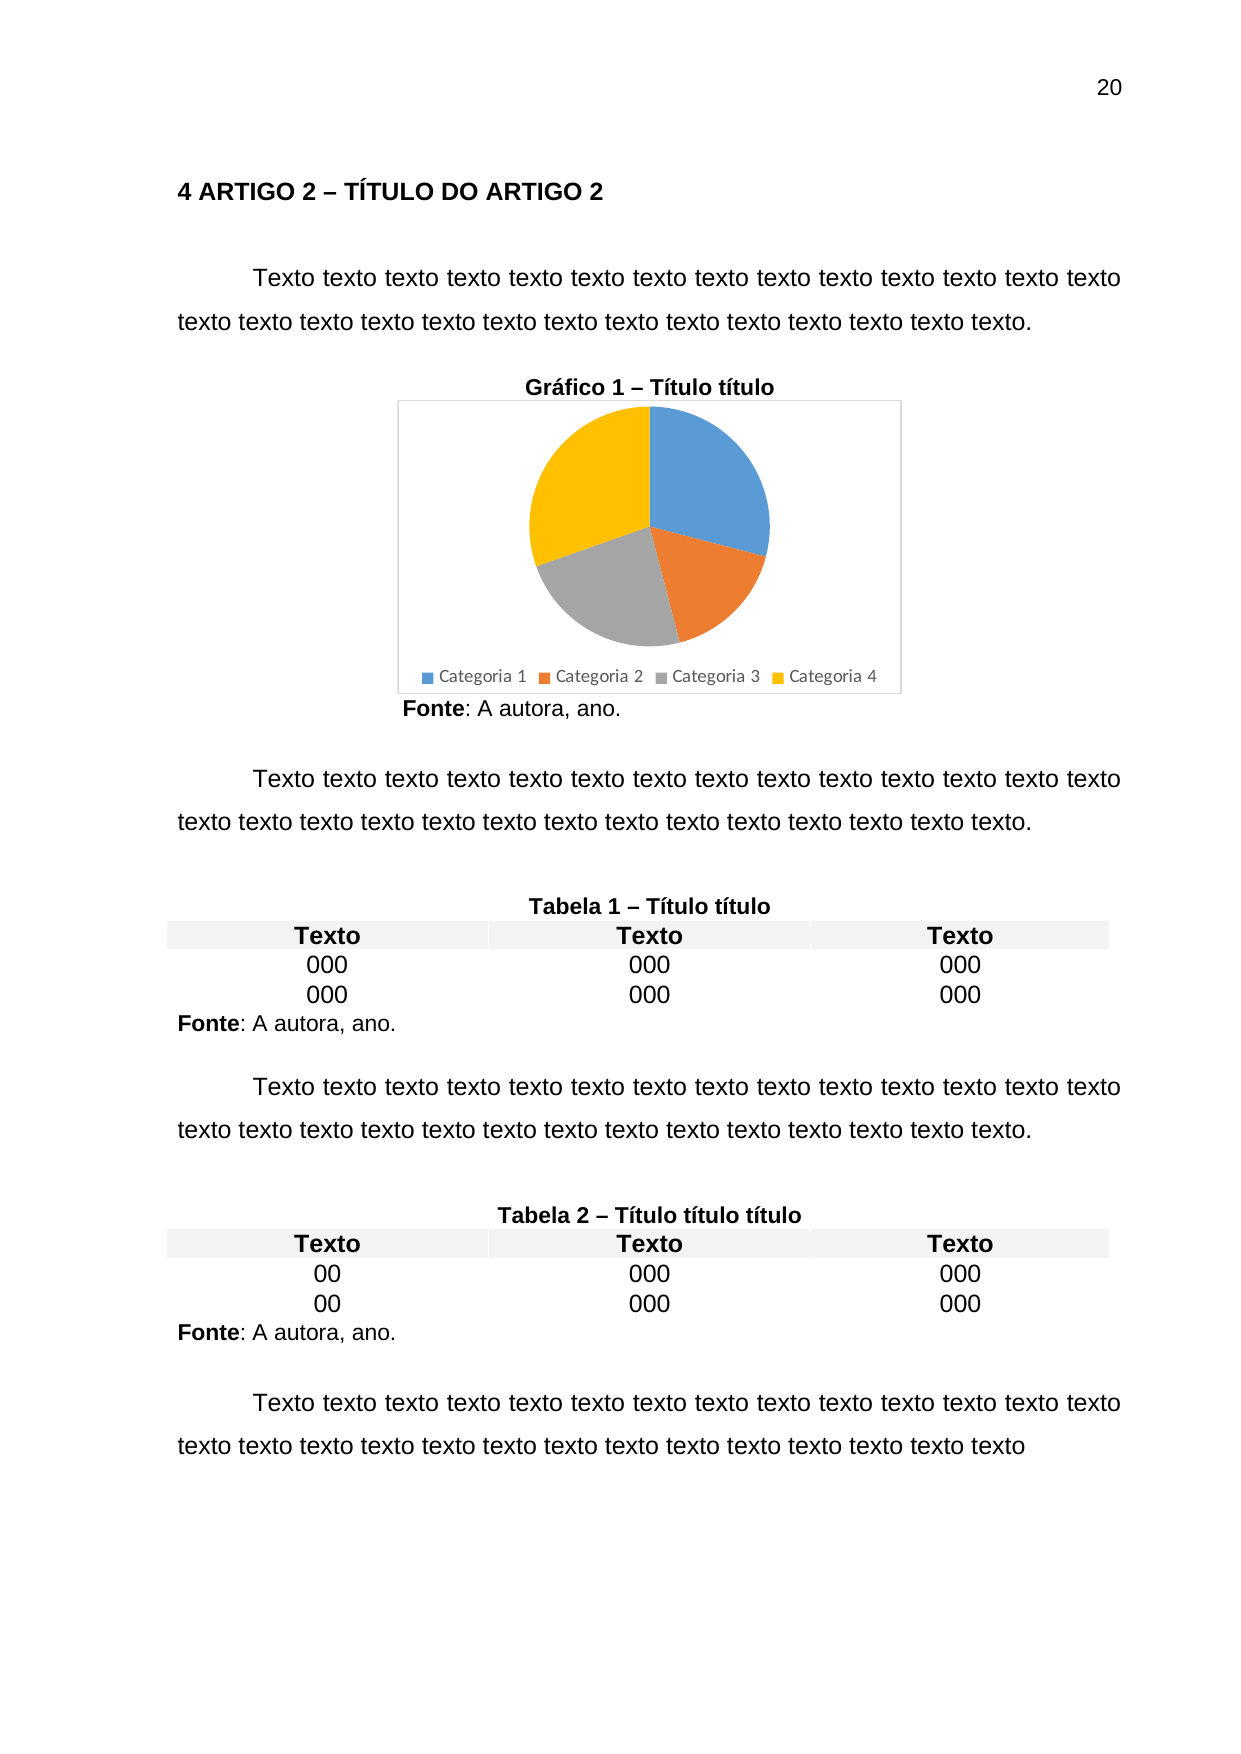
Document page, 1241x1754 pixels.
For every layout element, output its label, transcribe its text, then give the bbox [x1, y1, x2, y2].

table_cell 000 [489, 951, 810, 979]
table_header Texto [811, 1229, 1109, 1258]
text Fonte: A autora, ano. [177, 1010, 1122, 1036]
text Gráfico 1 – Título título [177, 374, 1122, 400]
table_header Texto [167, 921, 488, 949]
text Fonte: A autora, ano. [177, 1318, 1122, 1345]
text Tabela 2 – Título título título [177, 1202, 1122, 1228]
text 4 ARTIGO 2 – TÍTULO DO ARTIGO 2 [177, 177, 1122, 206]
text Tabela 1 – Título título [177, 893, 1122, 920]
table_cell 00 [167, 1289, 488, 1317]
table_cell 000 [489, 1289, 810, 1317]
table_cell 00 [167, 1259, 488, 1288]
table_cell 000 [811, 980, 1109, 1009]
text Texto texto texto texto texto texto texto texto texto texto texto texto texto texto texto texto texto texto texto texto texto texto texto texto texto texto texto texto. [177, 263, 1122, 335]
text Fonte: A autora, ano. [177, 694, 1122, 721]
text Texto texto texto texto texto texto texto texto texto texto texto texto texto texto texto texto texto texto texto texto texto texto texto texto texto texto texto texto. [177, 764, 1122, 836]
table_header Texto [489, 921, 810, 949]
table_cell 000 [811, 951, 1109, 979]
table_cell 000 [811, 1289, 1109, 1317]
text Texto texto texto texto texto texto texto texto texto texto texto texto texto texto texto texto texto texto texto texto texto texto texto texto texto texto texto texto [177, 1388, 1122, 1460]
table_cell 000 [167, 951, 488, 979]
table_cell 000 [811, 1259, 1109, 1288]
table_cell 000 [489, 980, 810, 1009]
table_header Texto [167, 1229, 488, 1258]
text Texto texto texto texto texto texto texto texto texto texto texto texto texto texto texto texto texto texto texto texto texto texto texto texto texto texto texto texto. [177, 1072, 1122, 1144]
table_cell 000 [167, 980, 488, 1009]
table_header Texto [811, 921, 1109, 949]
table_cell 000 [489, 1259, 810, 1288]
table_header Texto [489, 1229, 810, 1258]
